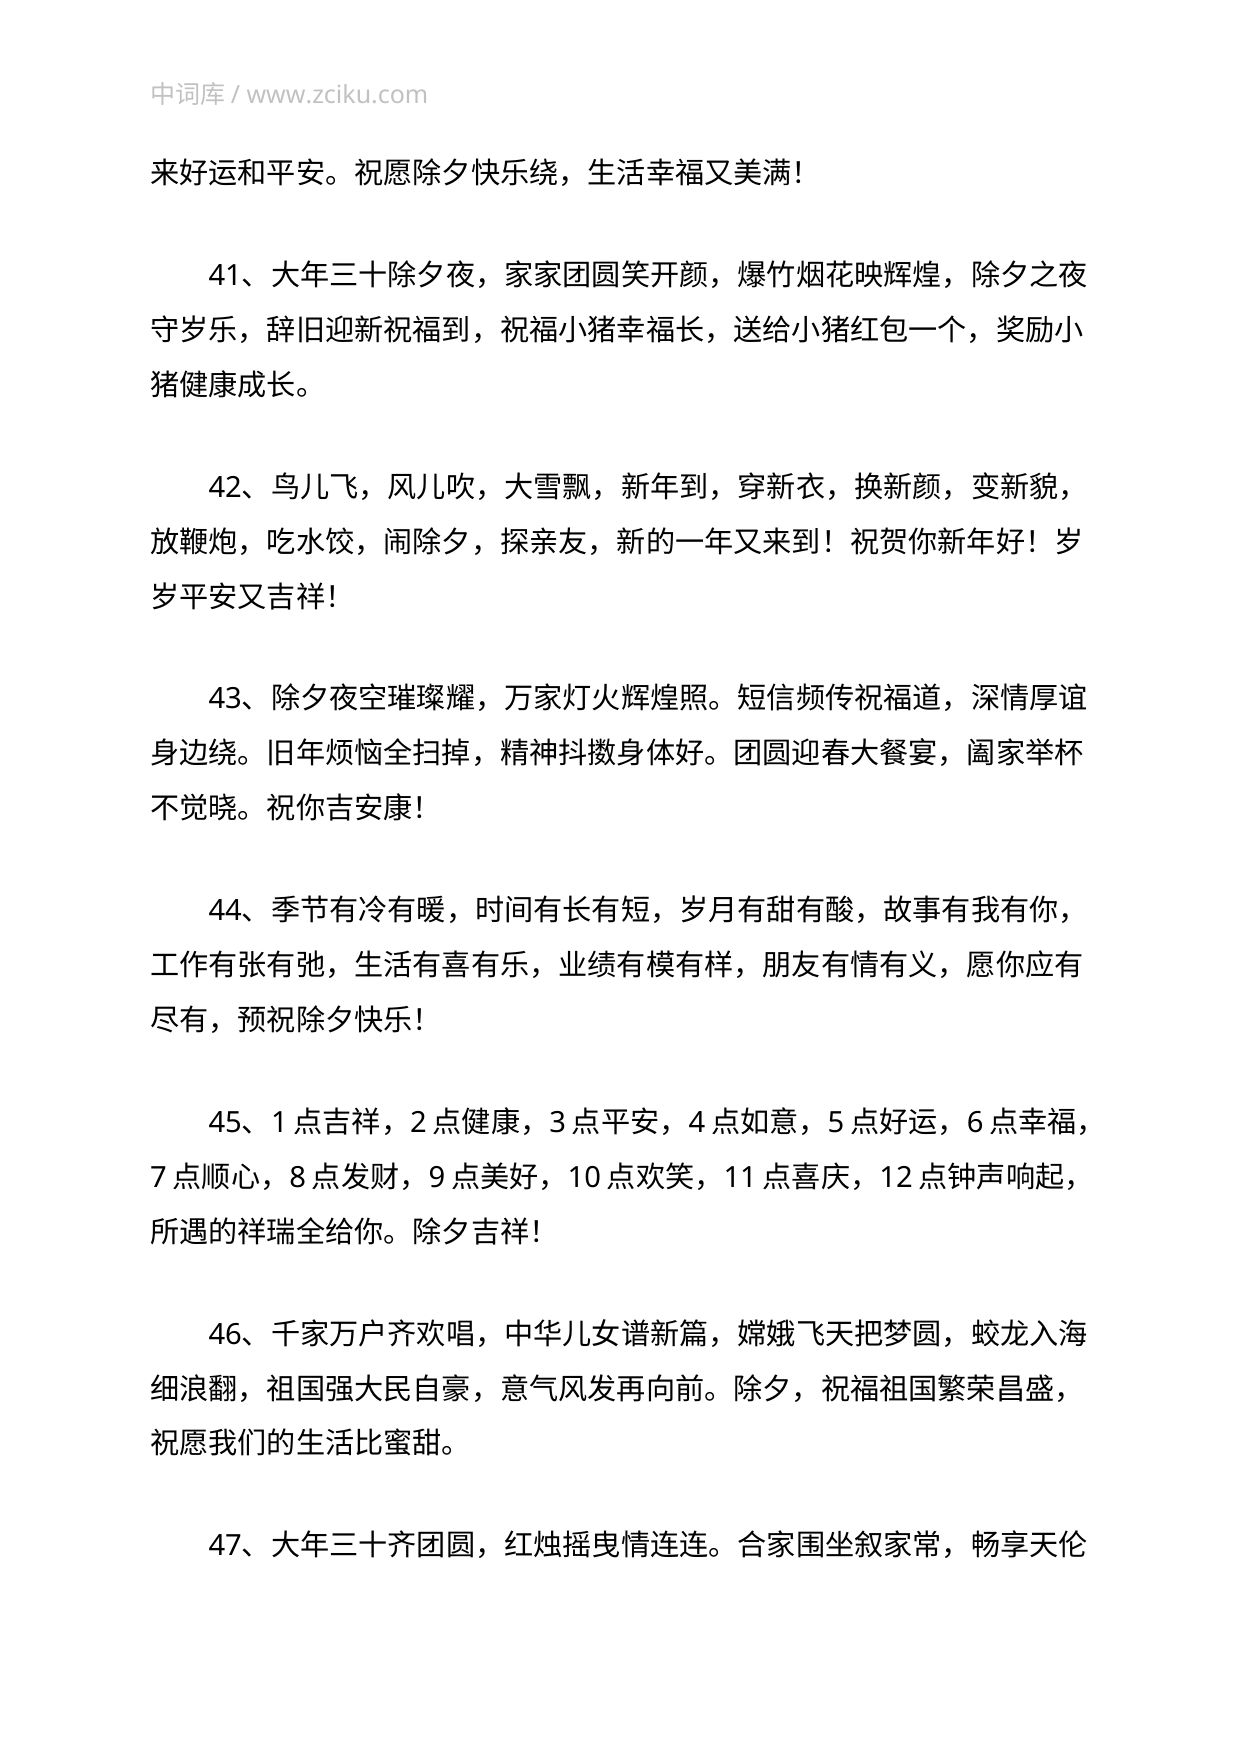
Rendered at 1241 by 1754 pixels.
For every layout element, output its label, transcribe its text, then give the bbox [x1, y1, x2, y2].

text 45、1点吉祥，2点健康，3点平安，4点如意，5点好运，6点幸福，7点顺心，8点发财，9点美好，10点欢笑，11点喜庆，12点钟声响起，所遇的祥瑞全给你。除夕吉祥！ [150, 1098, 1090, 1251]
text 46、千家万户齐欢唱，中华儿女谱新篇，嫦娥飞天把梦圆，蛟龙入海细浪翻，祖国强大民自豪，意气风发再向前。除夕，祝福祖国繁荣昌盛，祝愿我们的生活比蜜甜。 [150, 1310, 1090, 1462]
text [150, 1522, 1090, 1564]
text 42、鸟儿飞，风儿吹，大雪飘，新年到，穿新衣，换新颜，变新貌，放鞭炮，吃水饺，闹除夕，探亲友，新的一年又来到！祝贺你新年好！岁岁平安又吉祥！ [150, 463, 1090, 616]
text 43、除夕夜空璀璨耀，万家灯火辉煌照。短信频传祝福道，深情厚谊身边绕。旧年烦恼全扫掉，精神抖擞身体好。团圆迎春大餐宴，阖家举杯不觉晓。祝你吉安康！ [150, 675, 1090, 827]
text 44、季节有冷有暖，时间有长有短，岁月有甜有酸，故事有我有你，工作有张有弛，生活有喜有乐，业绩有模有样，朋友有情有义，愿你应有尽有，预祝除夕快乐！ [150, 887, 1090, 1039]
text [150, 150, 1090, 192]
text 41、大年三十除夕夜，家家团圆笑开颜，爆竹烟花映辉煌，除夕之夜守岁乐，辞旧迎新祝福到，祝福小猪幸福长，送给小猪红包一个，奖励小猪健康成长。 [150, 252, 1090, 404]
